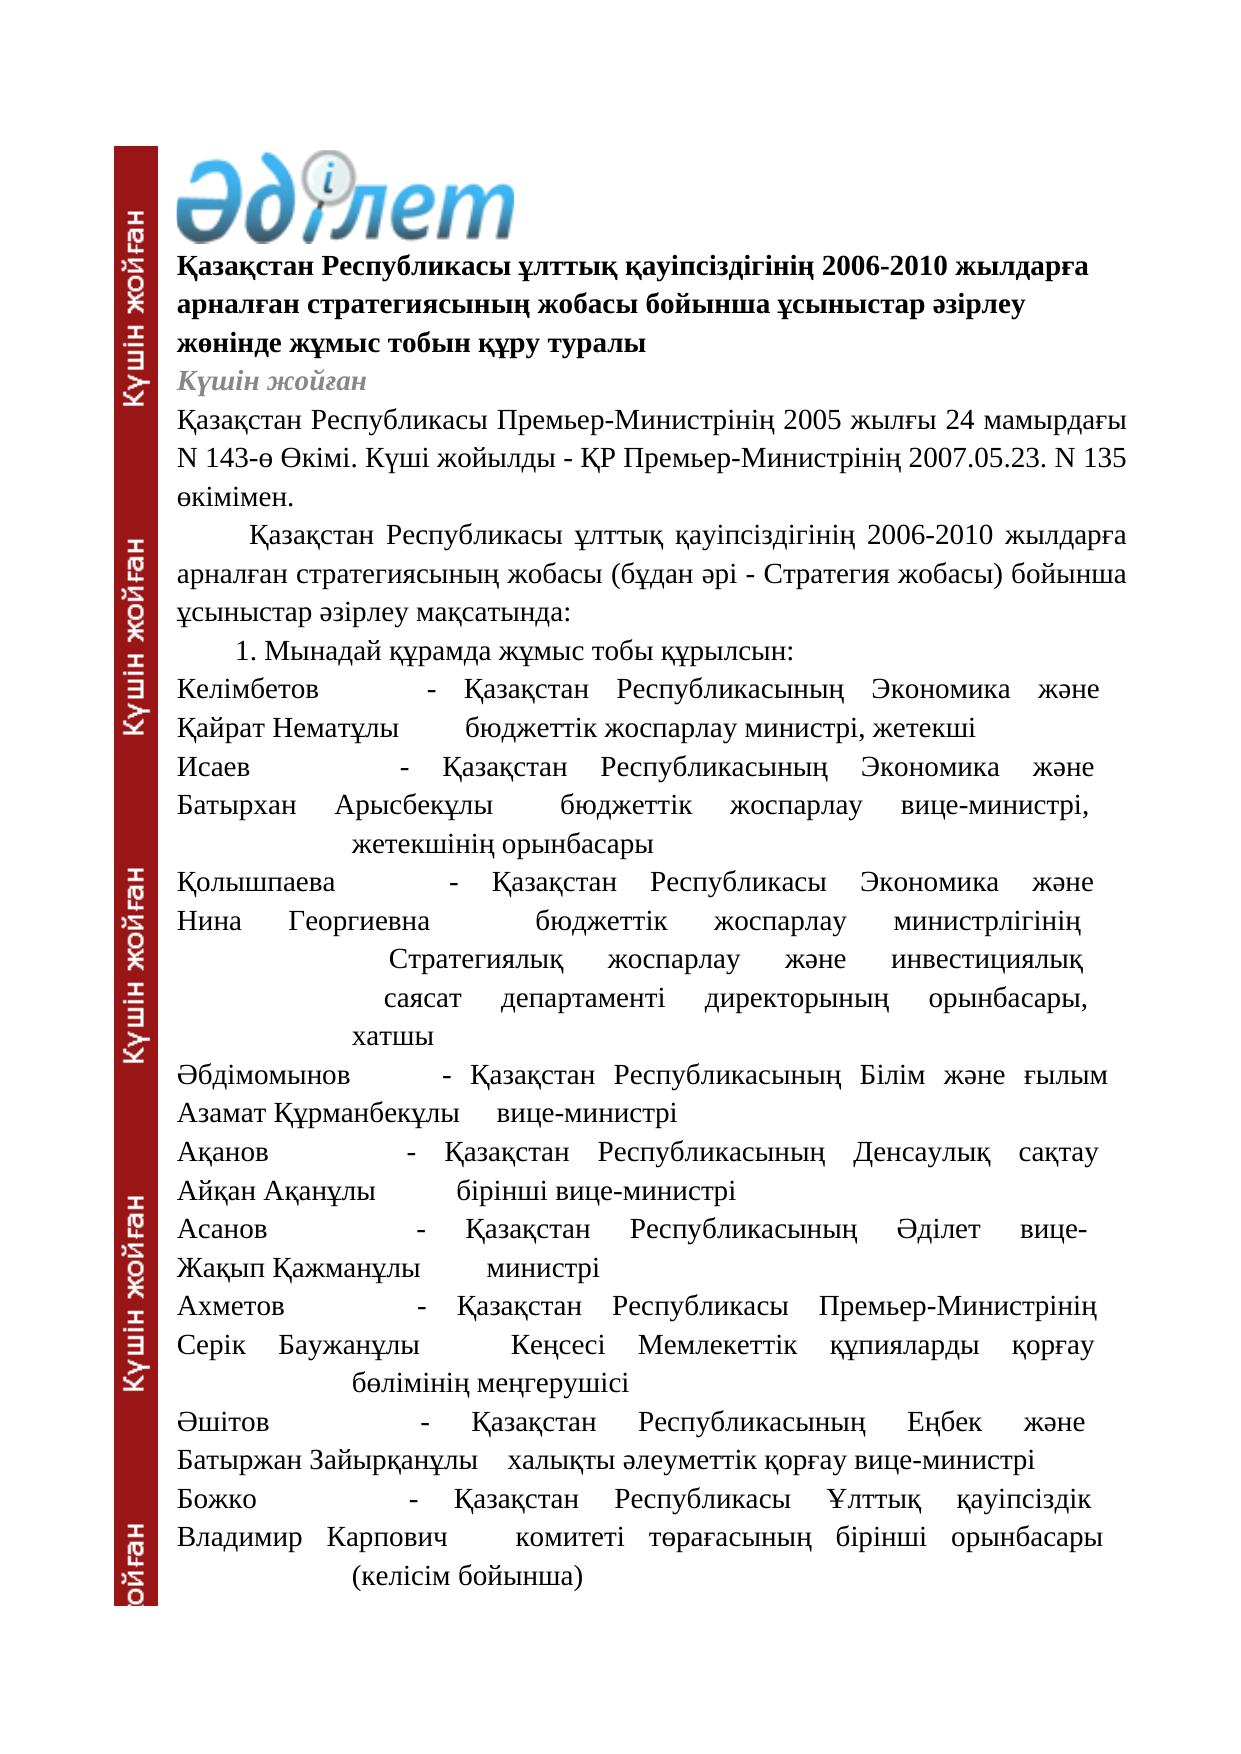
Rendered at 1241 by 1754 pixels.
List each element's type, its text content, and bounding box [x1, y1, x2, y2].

text Әшітов - Қазақстан Республикасының Еңбек және Батыржан Зайырқанұлы халықты әлеуметтiк қорғау вице-министрi [112, 1404, 1128, 1476]
text Асанов - Қазақстан Республикасының Әдiлет вице- Жақып Қажманұлы министрi [112, 1211, 1128, 1283]
text Келiмбетов - Қазақстан Республикасының Экономика және Қайрат Нематұлы бюджеттiк жоспарлау министрi, жетекшi [112, 672, 1128, 744]
text Ахметов - Қазақстан Республикасы Премьер-Министрiнiң Серiк Баужанұлы Кеңсесi Мемлекеттiк құпияларды қорғау бөлiмінің меңгерушiсi [112, 1288, 1128, 1399]
text Ақанов - Қазақстан Республикасының Денсаулық сақтау Айқан Ақанұлы бiрiншi вице-министрi [112, 1134, 1128, 1206]
text Божко - Қазақстан Республикасы Ұлттық қауiпсiздiк Владимир Карпович комитетi төрағасының бiрiншi орынбасары (келiсiм бойынша) [112, 1481, 1128, 1592]
text Исаев - Қазақстан Республикасының Экономика және Батырхан Арысбекұлы бюджеттiк жоспарлау вице-министрi, жетекшiнiң орынбасары [112, 749, 1128, 859]
picture [114, 744, 158, 749]
picture [114, 1206, 158, 1211]
text Қазақстан Республикасы ұлттық қауiпсiздiгiнiң 2006-2010 жылдарға арналған стратегиясының жобасы бойынша ұсыныстар әзiрлеу жөнiнде жұмыс тобын құру туралы [112, 248, 1128, 358]
picture [114, 1476, 158, 1481]
text Күшін жойған [112, 363, 1128, 397]
text Қолышпаева - Қазақстан Республикасы Экономика және Нина Георгиевна бюджеттiк жоспарлау министрлiгiнiң Стратегиялық жоспарлау және инвестициялық саясат департаментi директорының орынбасары, хатшы [112, 864, 1128, 1052]
picture [114, 146, 158, 248]
picture [114, 1052, 158, 1057]
text Әбдiмомынов - Қазақстан Республикасының Бiлiм және ғылым Азамат Құрманбекұлы вице-министрi [112, 1057, 1128, 1129]
picture [114, 859, 158, 864]
picture [114, 1129, 158, 1134]
text 1. Мынадай құрамда жұмыс тобы құрылсын: [112, 633, 1128, 667]
picture [176, 150, 515, 244]
picture [114, 628, 158, 633]
picture [114, 1592, 158, 1606]
picture [114, 397, 158, 402]
picture [114, 1399, 158, 1404]
picture [114, 358, 158, 363]
picture [114, 1283, 158, 1288]
picture [114, 667, 158, 672]
text Қазақстан Республикасы Премьер-Министрінің 2005 жылғы 24 мамырдағы N 143-ө Өкімі. Күші жойылды - ҚР Премьер-Министрінің 2007.05.23. N 135 өкімімен. [112, 402, 1128, 512]
picture [114, 512, 158, 517]
text Қазақстан Республикасы ұлттық қауiпсiздiгiнiң 2006-2010 жылдарға арналған стратегиясының жобасы (бұдан әрi - Стратегия жобасы) бойынша ұсыныстар әзiрлеу мақсатында: [112, 517, 1128, 628]
